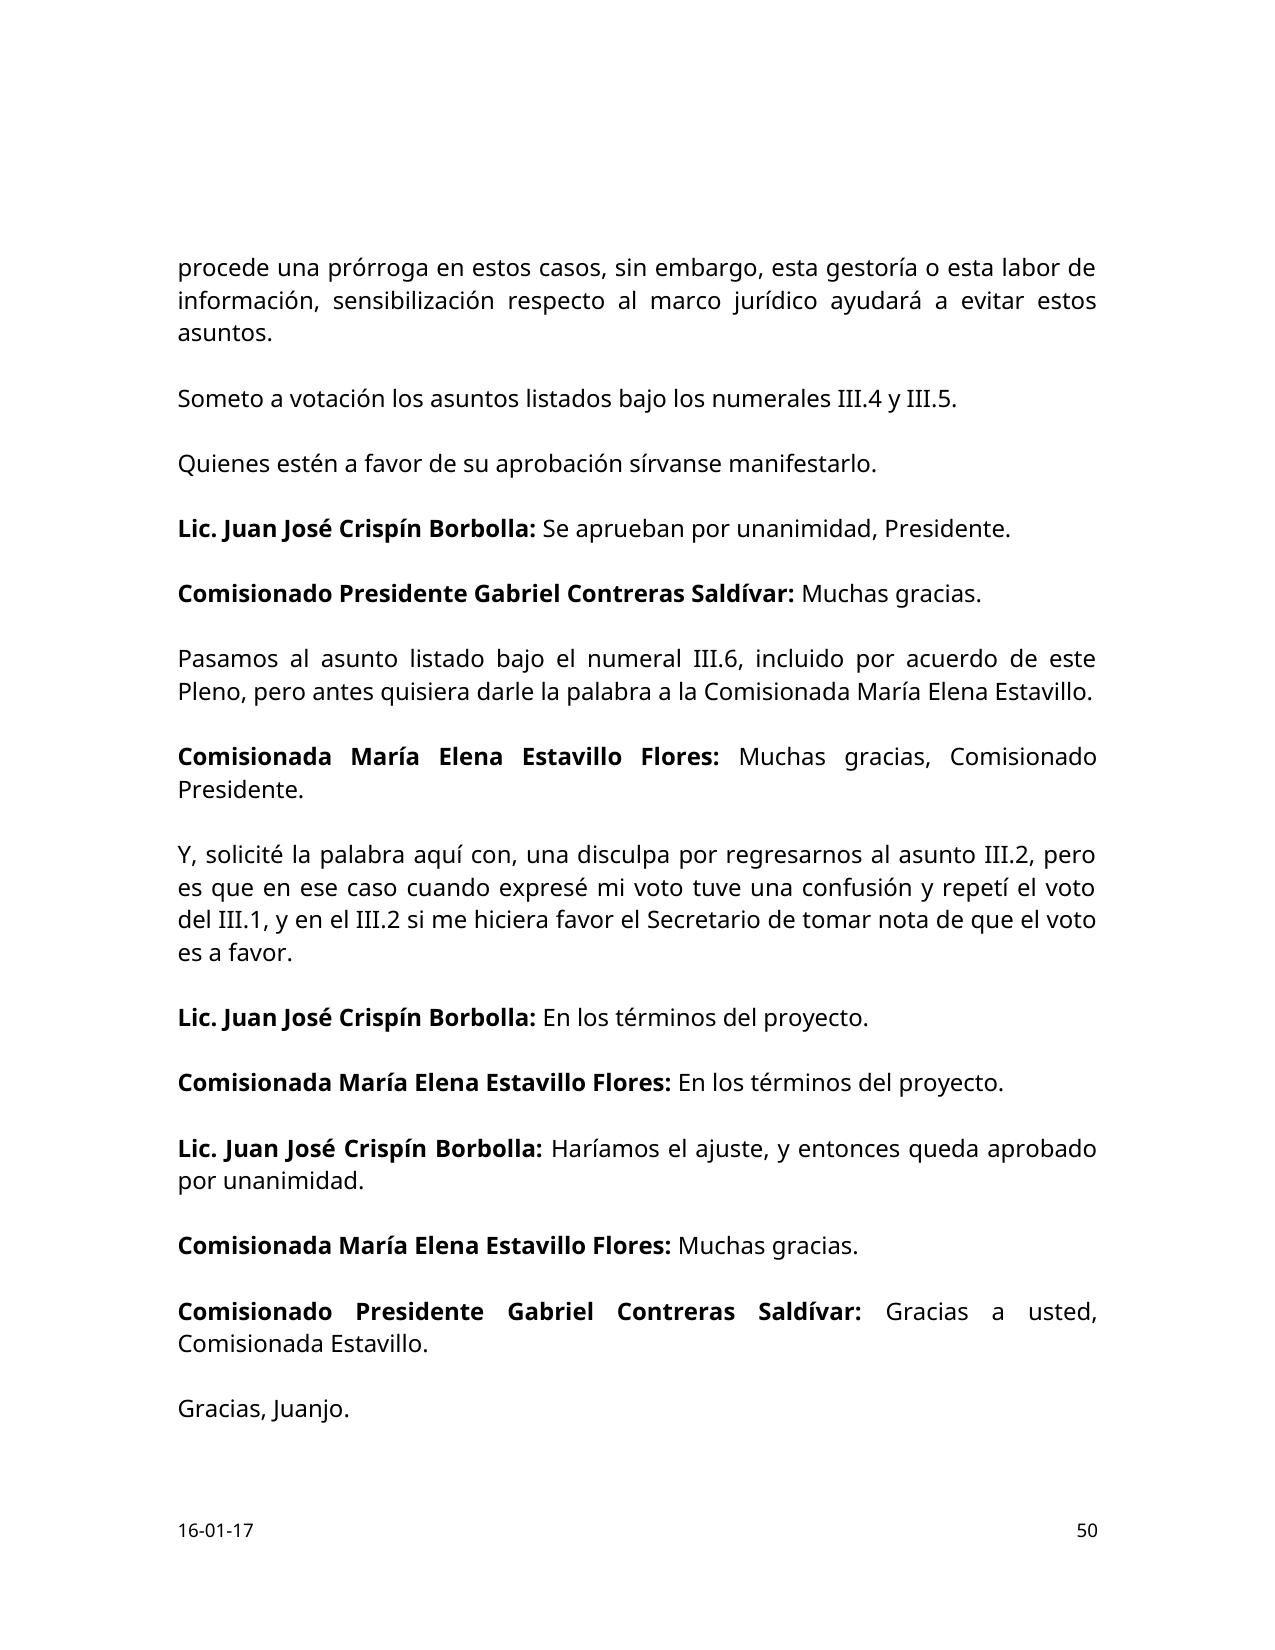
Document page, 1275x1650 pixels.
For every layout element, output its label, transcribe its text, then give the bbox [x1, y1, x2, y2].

text Comisionada María Elena Estavillo Flores: En los términos del proyecto. [177, 1066, 1098, 1099]
text Lic. Juan José Crispín Borbolla: Haríamos el ajuste, y entonces queda aprobado por unanimidad. [177, 1131, 1098, 1197]
text Gracias, Juanjo. [177, 1392, 1098, 1425]
text Y, solicité la palabra aquí con, una disculpa por regresarnos al asunto III.2, pero es que en ese caso cuando expresé mi voto tuve una confusión y repetí el voto del III.1, y en el III.2 si me hiciera favor el Secretario de tomar nota de que el voto es a favor. [177, 838, 1098, 968]
text Someto a votación los asuntos listados bajo los numerales III.4 y III.5. [177, 381, 1098, 414]
text Quienes estén a favor de su aprobación sírvanse manifestarlo. [177, 447, 1098, 479]
text Comisionada María Elena Estavillo Flores: Muchas gracias, Comisionado Presidente. [177, 740, 1098, 805]
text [177, 251, 1098, 349]
text Lic. Juan José Crispín Borbolla: En los términos del proyecto. [177, 1001, 1098, 1033]
text Lic. Juan José Crispín Borbolla: Se aprueban por unanimidad, Presidente. [177, 512, 1098, 544]
text Comisionado Presidente Gabriel Contreras Saldívar: Gracias a usted, Comisionada Estavillo. [177, 1294, 1098, 1359]
text Comisionado Presidente Gabriel Contreras Saldívar: Muchas gracias. [177, 577, 1098, 610]
text Pasamos al asunto listado bajo el numeral III.6, incluido por acuerdo de este Pleno, pero antes quisiera darle la palabra a la Comisionada María Elena Estavillo. [177, 642, 1098, 707]
text Comisionada María Elena Estavillo Flores: Muchas gracias. [177, 1229, 1098, 1262]
